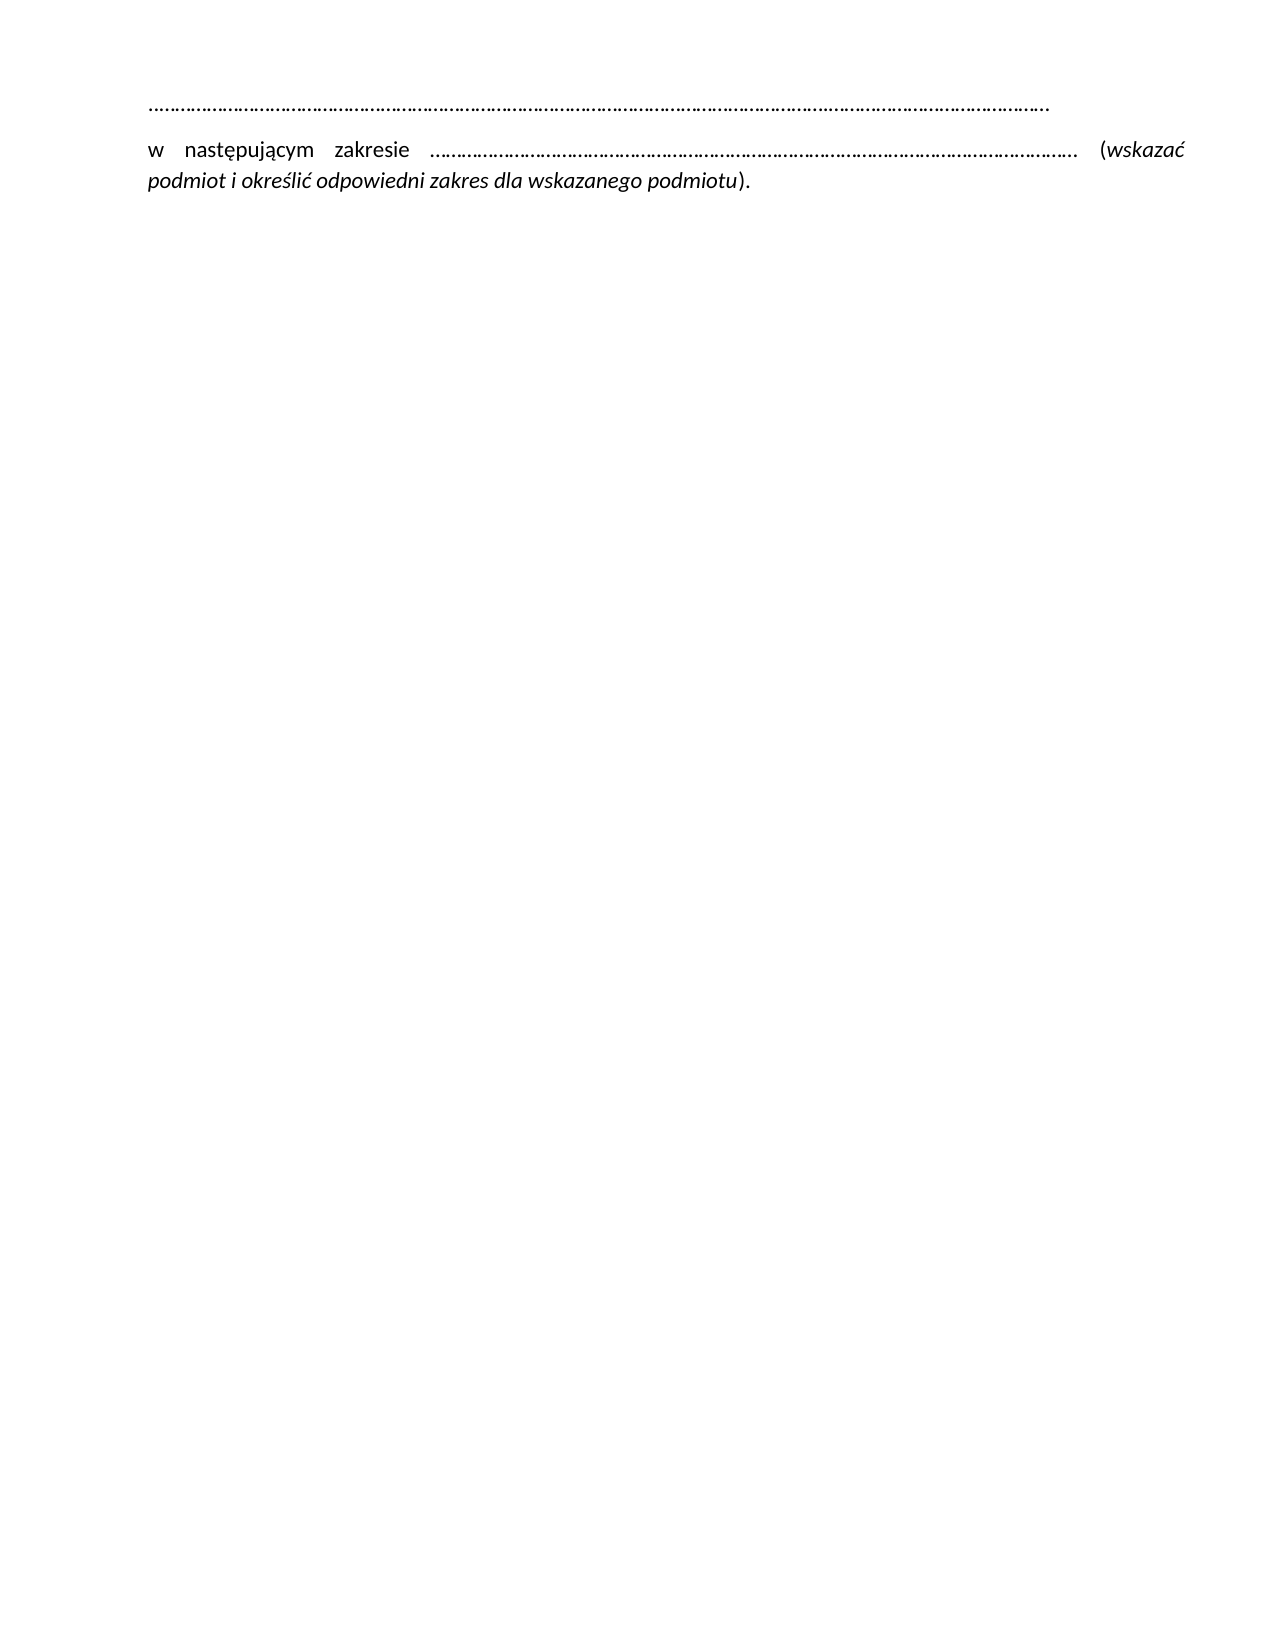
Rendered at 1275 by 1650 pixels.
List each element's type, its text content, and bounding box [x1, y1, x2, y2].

text ..……………………………………………………………………………………………………………….…………………………………… [148, 89, 1187, 117]
text w następującym zakresie …………………………………………………………………………………………………………… (wskazać podmiot i określić odpowiedni zakres dla wskazanego podmiotu). [148, 136, 1187, 194]
